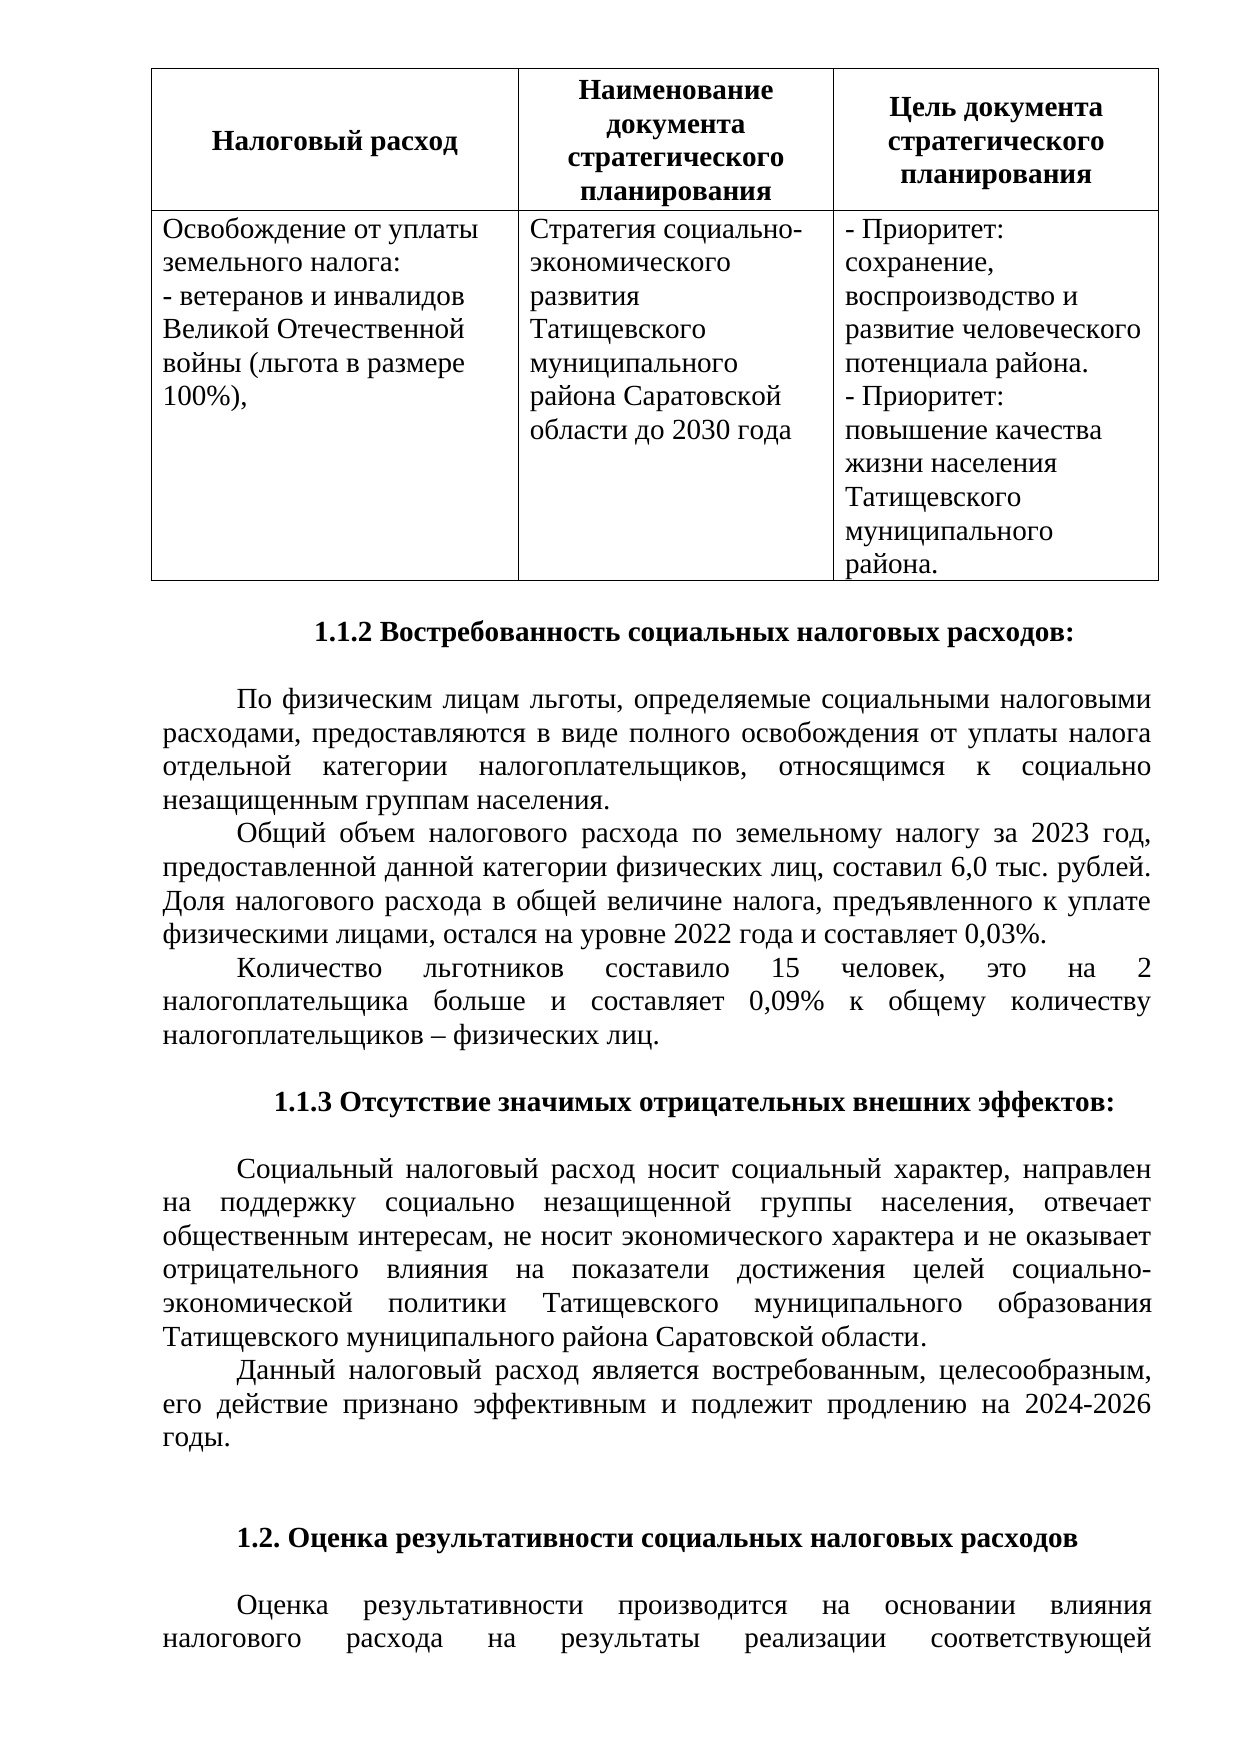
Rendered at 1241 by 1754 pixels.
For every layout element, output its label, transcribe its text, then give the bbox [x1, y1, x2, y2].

text 1.1.3 Отсутствие значимых отрицательных внешних эффектов: [162, 1084, 1152, 1117]
table_header Цель документа стратегического планирования [834, 69, 1158, 210]
text По физическим лицам льготы, определяемые социальными налоговыми расходами, предоставляются в виде полного освобождения от уплаты налога отдельной категории налогоплательщиков, относящимся к социально незащищенным группам населения. [162, 681, 1152, 816]
text Социальный налоговый расход носит социальный характер, направлен на поддержку социально незащищенной группы населения, отвечает общественным интересам, не носит экономического характера и не оказывает отрицательного влияния на показатели достижения целей социально-экономической политики Татищевского муниципального образования Татищевского муниципального района Саратовской области. [162, 1151, 1152, 1352]
text 1.1.2 Востребованность социальных налоговых расходов: [162, 614, 1152, 648]
text Общий объем налогового расхода по земельному налогу за 2023 год, предоставленной данной категории физических лиц, составил 6,0 тыс. рублей. Доля налогового расхода в общей величине налога, предъявленного к уплате физическими лицами, остался на уровне 2022 года и составляет 0,03%. [162, 816, 1152, 950]
text 1.2. Оценка результативности социальных налоговых расходов [162, 1520, 1152, 1553]
table_cell Стратегия социально-экономического развития Татищевского муниципального района Саратовской области до 2030 года [519, 211, 833, 580]
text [162, 1587, 1152, 1654]
table_header Наименование документа стратегического планирования [519, 69, 833, 210]
text Данный налоговый расход является востребованным, целесообразным, его действие признано эффективным и подлежит продлению на 2024-2026 годы. [162, 1352, 1152, 1453]
table_cell Освобождение от уплаты земельного налога: - ветеранов и инвалидов Великой Отечественной войны (льгота в размере 100%), [152, 211, 518, 580]
table_cell - Приоритет: сохранение, воспроизводство и развитие человеческого потенциала района. - Приоритет: повышение качества жизни населения Татищевского муниципального района. [834, 211, 1158, 580]
text Количество льготников составило 15 человек, это на 2 налогоплательщика больше и составляет 0,09% к общему количеству налогоплательщиков – физических лиц. [162, 950, 1152, 1050]
table_header Налоговый расход [152, 69, 518, 210]
